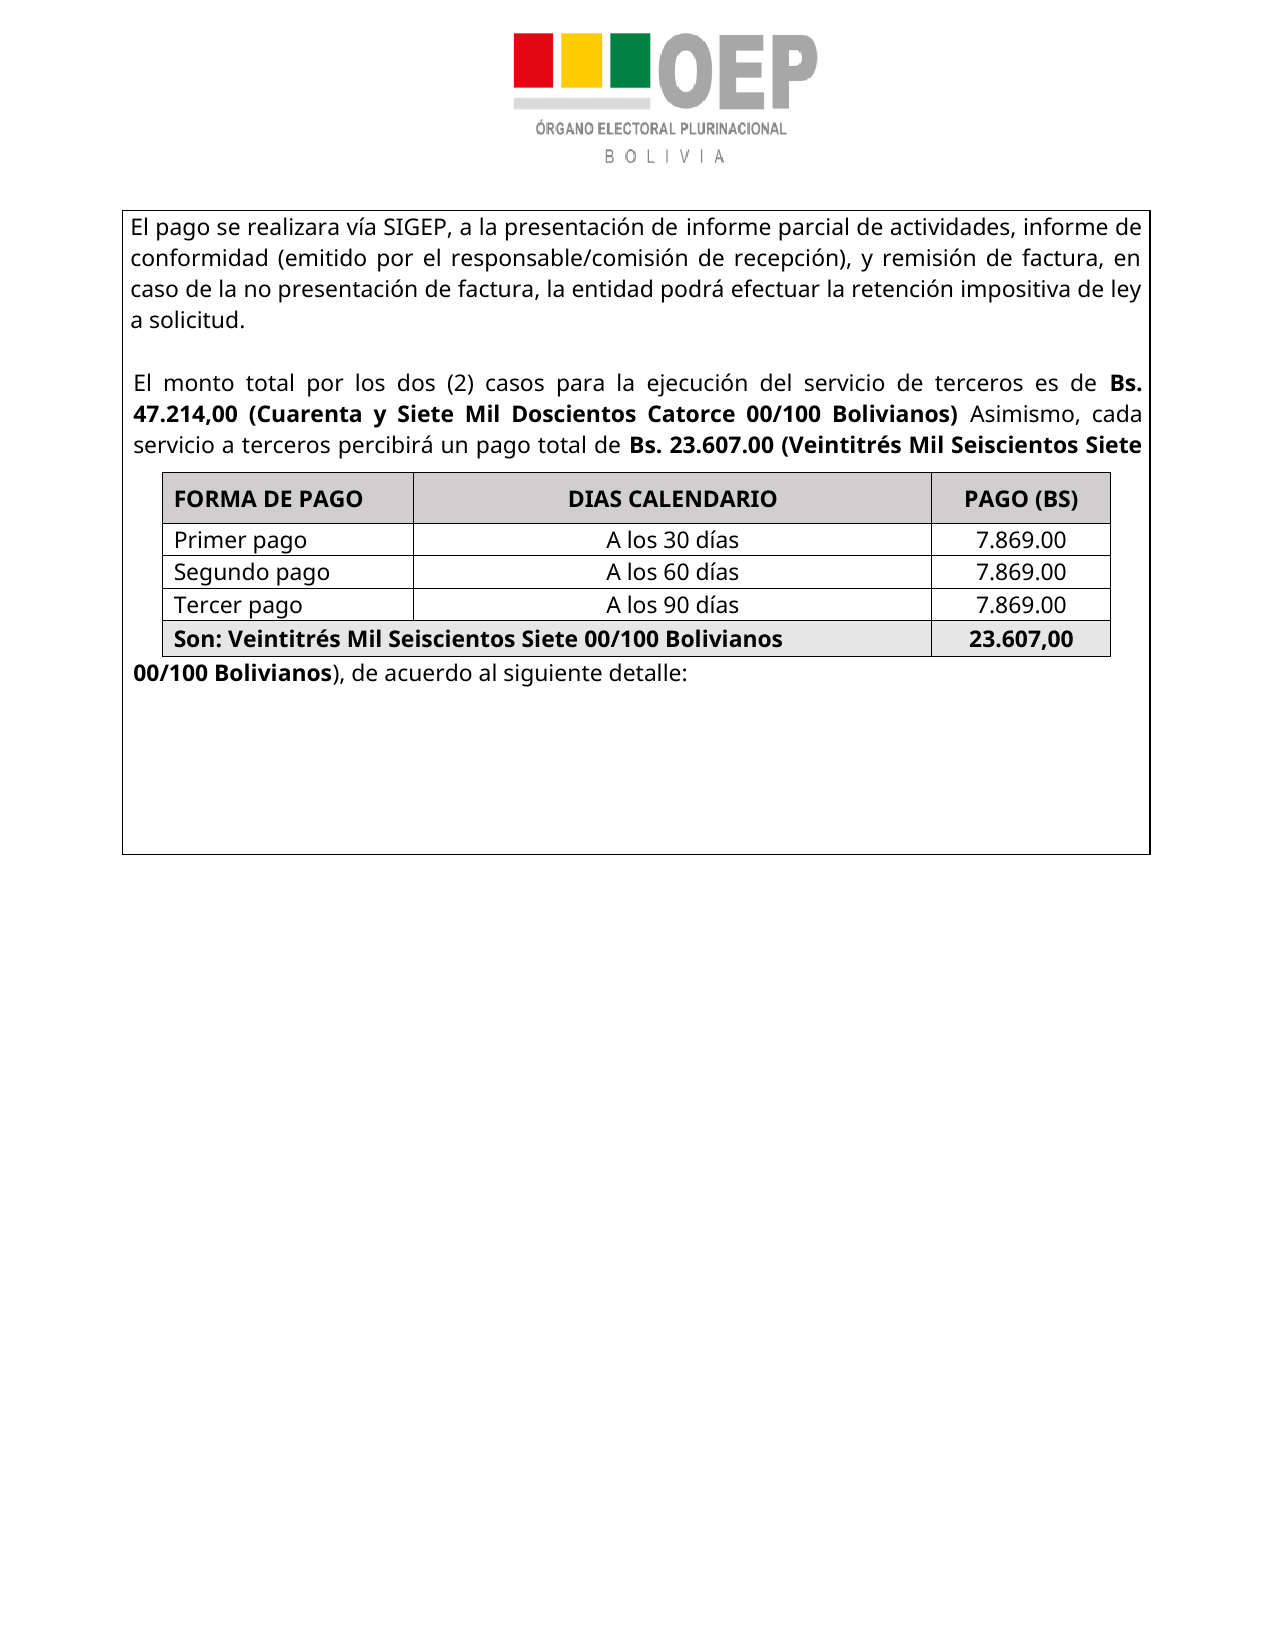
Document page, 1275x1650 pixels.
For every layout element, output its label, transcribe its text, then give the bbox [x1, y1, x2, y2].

table_cell El pago se realizara vía SIGEP, a la presentación de informe parcial de actividades, informe de conformidad (emitido por el responsable/comisión de recepción), y remisión de factura, en caso de la no presentación de factura, la entidad podrá efectuar la retención impositiva de ley a solicitud. El monto total por los dos (2) casos para la ejecución del servicio de terceros es de Bs. 47.214,00 (Cuarenta y Siete Mil Doscientos Catorce 00/100 Bolivianos) Asimismo, cada servicio a terceros percibirá un pago total de Bs. 23.607.00 (Veintitrés Mil Seiscientos Siete 00/100 Bolivianos), de acuerdo al siguiente detalle: [123, 211, 1149, 853]
picture [513, 33, 818, 163]
